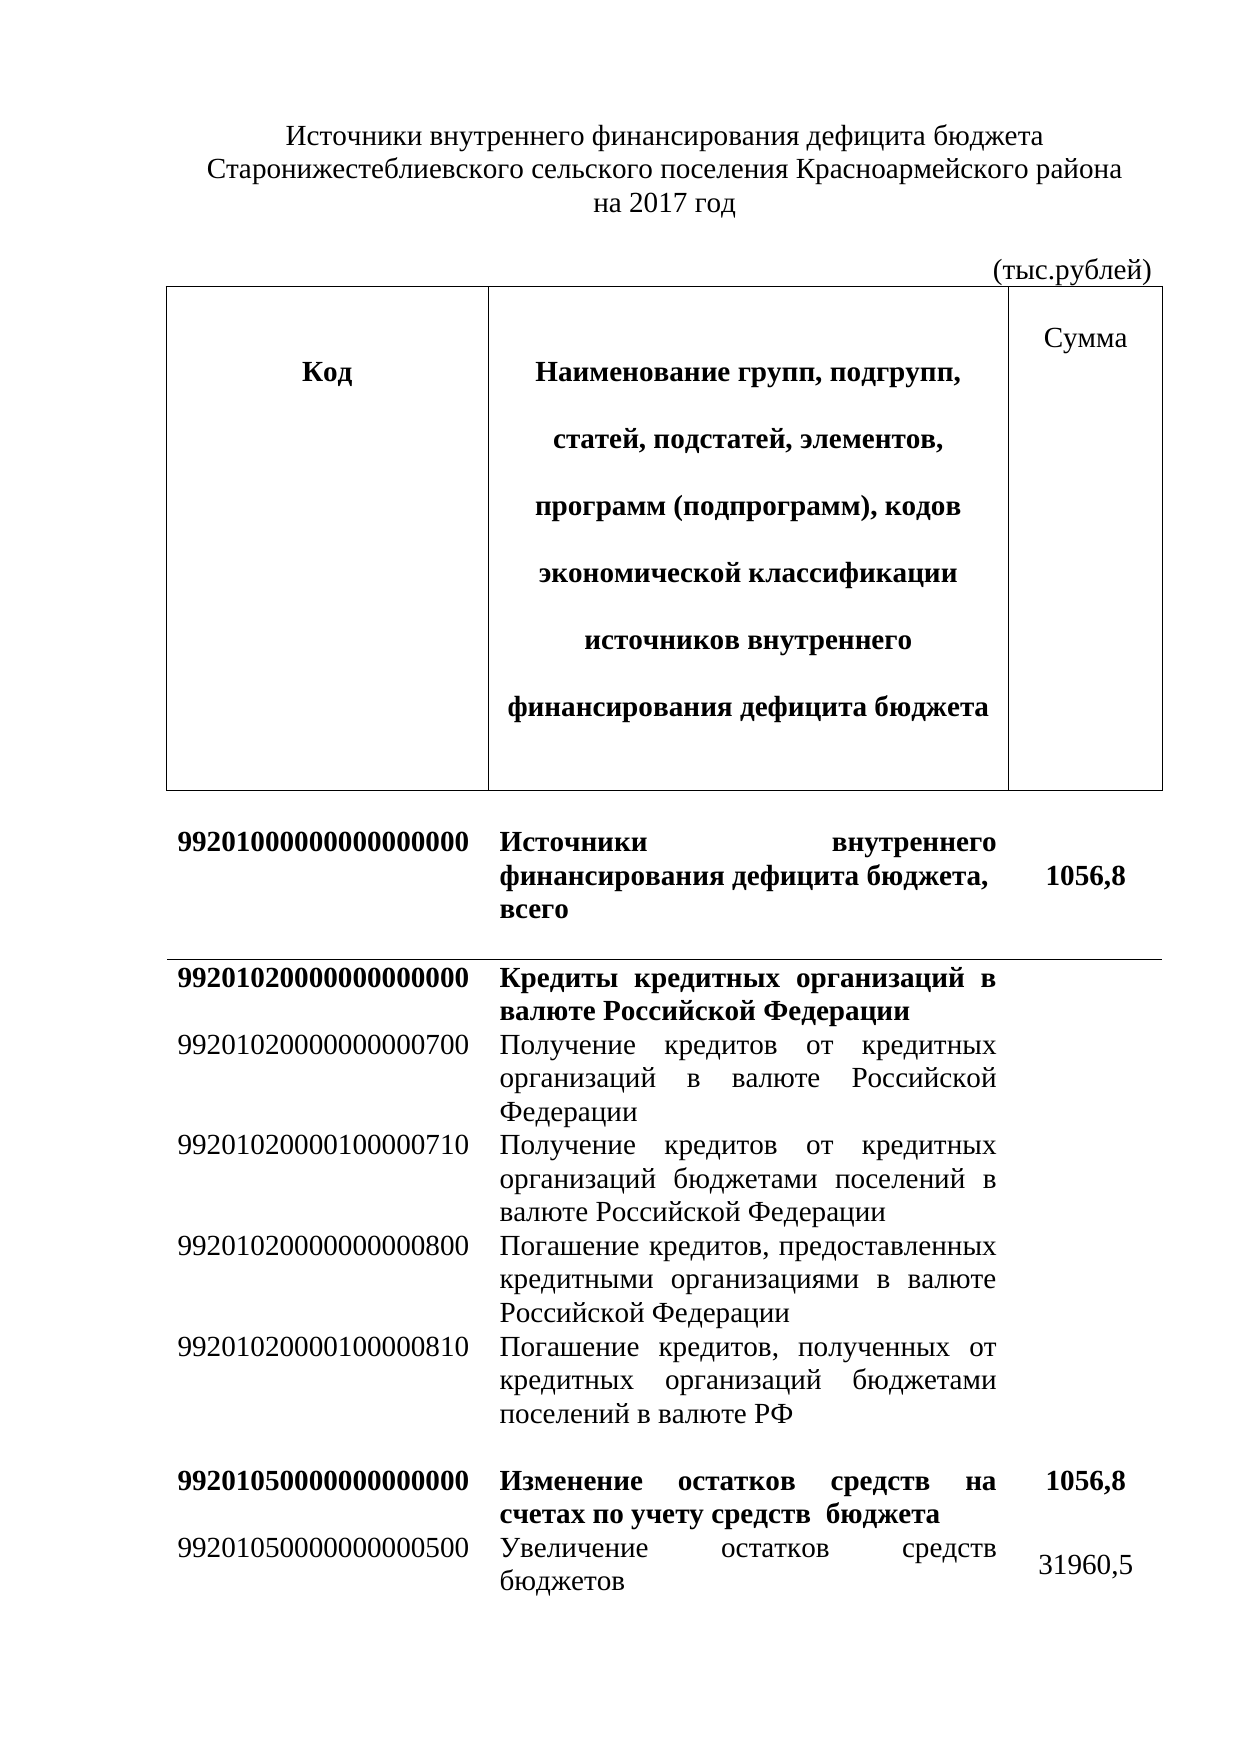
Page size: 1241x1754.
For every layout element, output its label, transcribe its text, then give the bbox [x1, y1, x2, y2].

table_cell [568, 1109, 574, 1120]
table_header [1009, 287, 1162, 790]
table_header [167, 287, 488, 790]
text (тыс.рублей) [177, 252, 1152, 286]
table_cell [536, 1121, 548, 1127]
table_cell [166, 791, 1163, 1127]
text Источники внутреннего финансирования дефицита бюджета [177, 118, 1152, 152]
text Старонижестеблиевского сельского поселения Красноармейского района на 2017 год [177, 152, 1152, 219]
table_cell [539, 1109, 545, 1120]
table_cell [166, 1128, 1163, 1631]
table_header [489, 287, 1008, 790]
